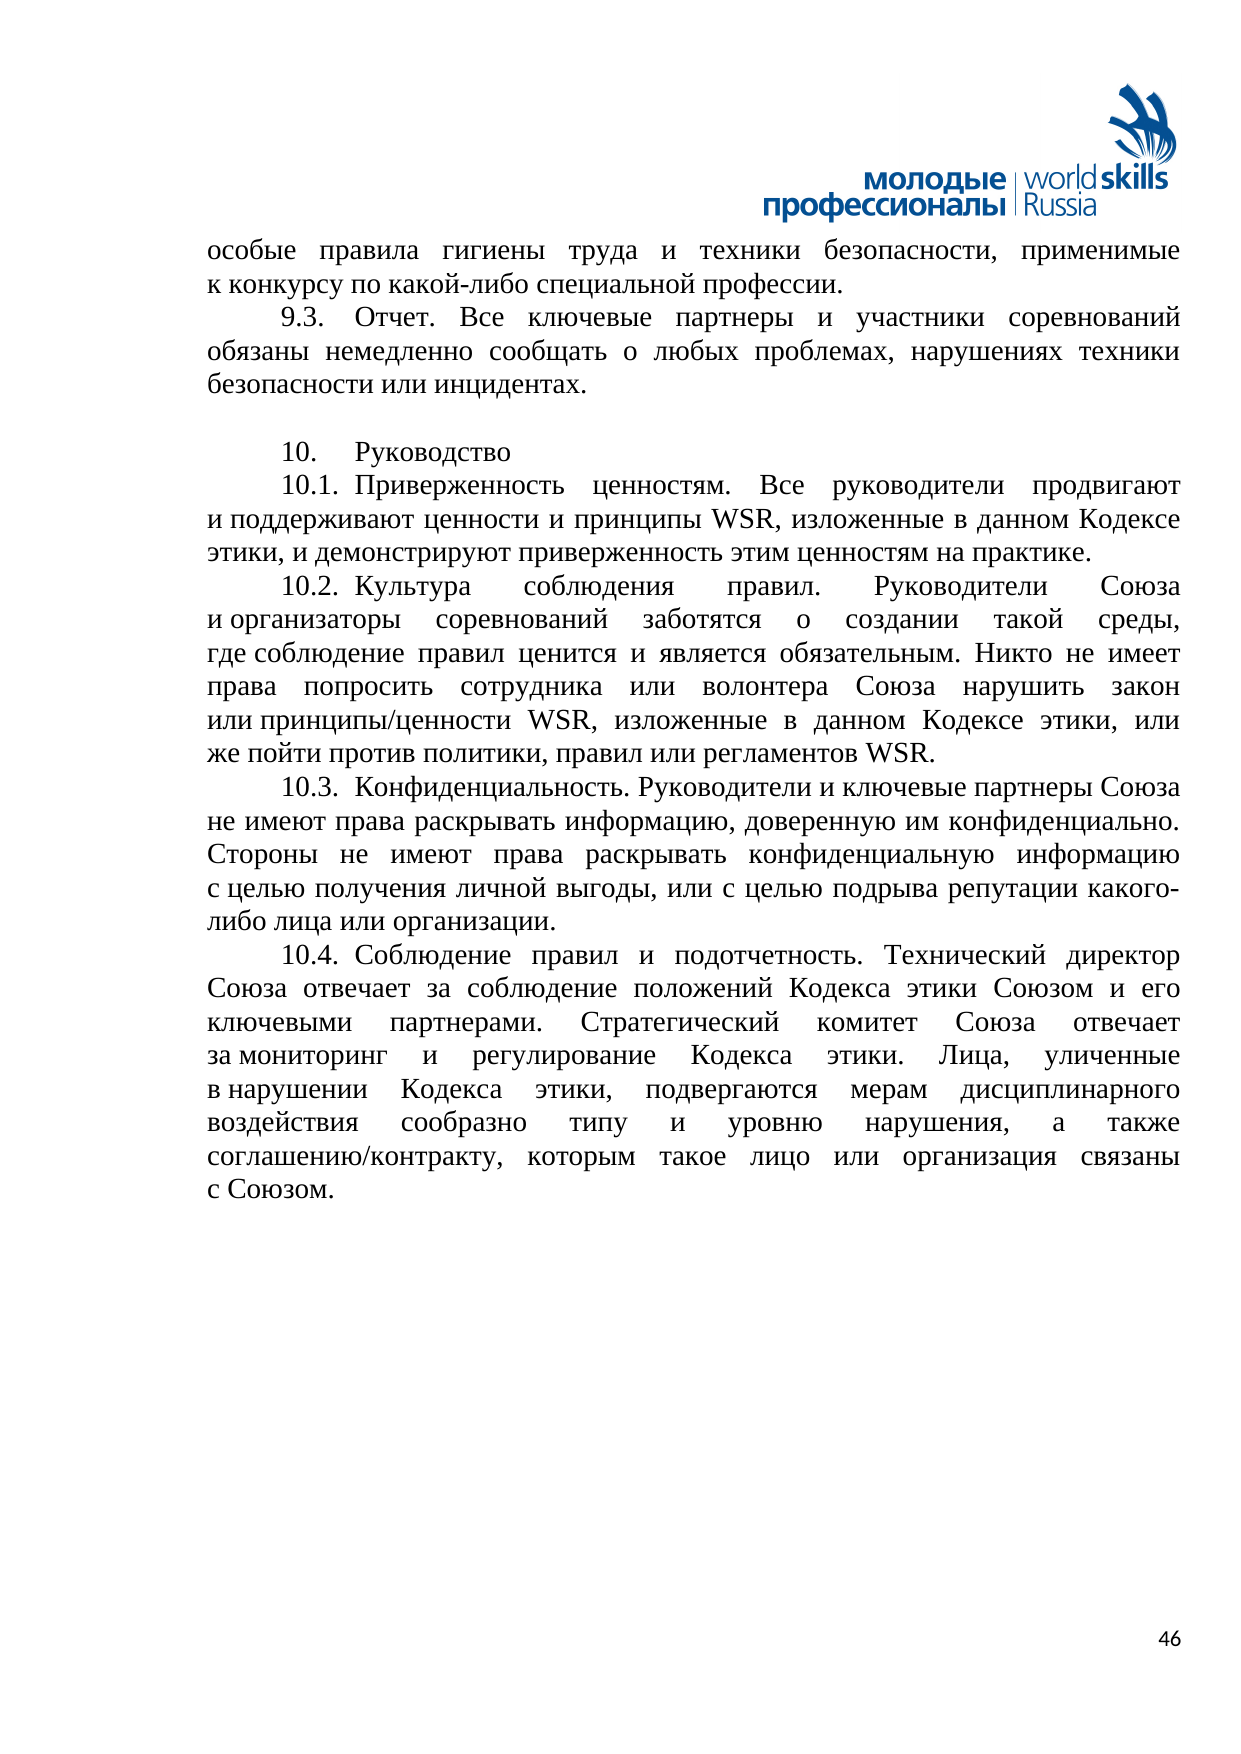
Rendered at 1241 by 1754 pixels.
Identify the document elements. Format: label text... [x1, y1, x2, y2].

list Конфиденциальность. Руководители и ключевые партнеры Союза не имеют права раскрывать информацию, доверенную им конфиденциально. Стороны не имеют права раскрывать конфиденциальную информацию с целью получения личной выгоды, или с целью подрыва репутации какого-либо лица или организации. [207, 769, 1181, 937]
list Приверженность ценностям. Все руководители продвигают и поддерживают ценности и принципы WSR, изложенные в данном Кодексе этики, и демонстрируют приверженность этим ценностям на практике. [207, 467, 1181, 568]
picture [758, 73, 1182, 233]
list Отчет. Все ключевые партнеры и участники соревнований обязаны немедленно сообщать о любых проблемах, нарушениях техники безопасности или инцидентах. [207, 299, 1181, 400]
list Культура соблюдения правил. Руководители Союза и организаторы соревнований заботятся о создании такой среды, где соблюдение правил ценится и является обязательным. Никто не имеет права попросить сотрудника или волонтера Союза нарушить закон или принципы/ценности WSR, изложенные в данном Кодексе этики, или же пойти против политики, правил или регламентов WSR. [207, 568, 1181, 769]
list Руководство [207, 434, 1181, 467]
list Соблюдение правил и подотчетность. Технический директор Союза отвечает за соблюдение положений Кодекса этики Союзом и его ключевыми партнерами. Стратегический комитет Союза отвечает за мониторинг и регулирование Кодекса этики. Лица, уличенные в нарушении Кодекса этики, подвергаются мерам дисциплинарного воздействия сообразно типу и уровню нарушения, а также соглашению/контракту, которым такое лицо или организация связаны с Союзом. [207, 937, 1181, 1205]
